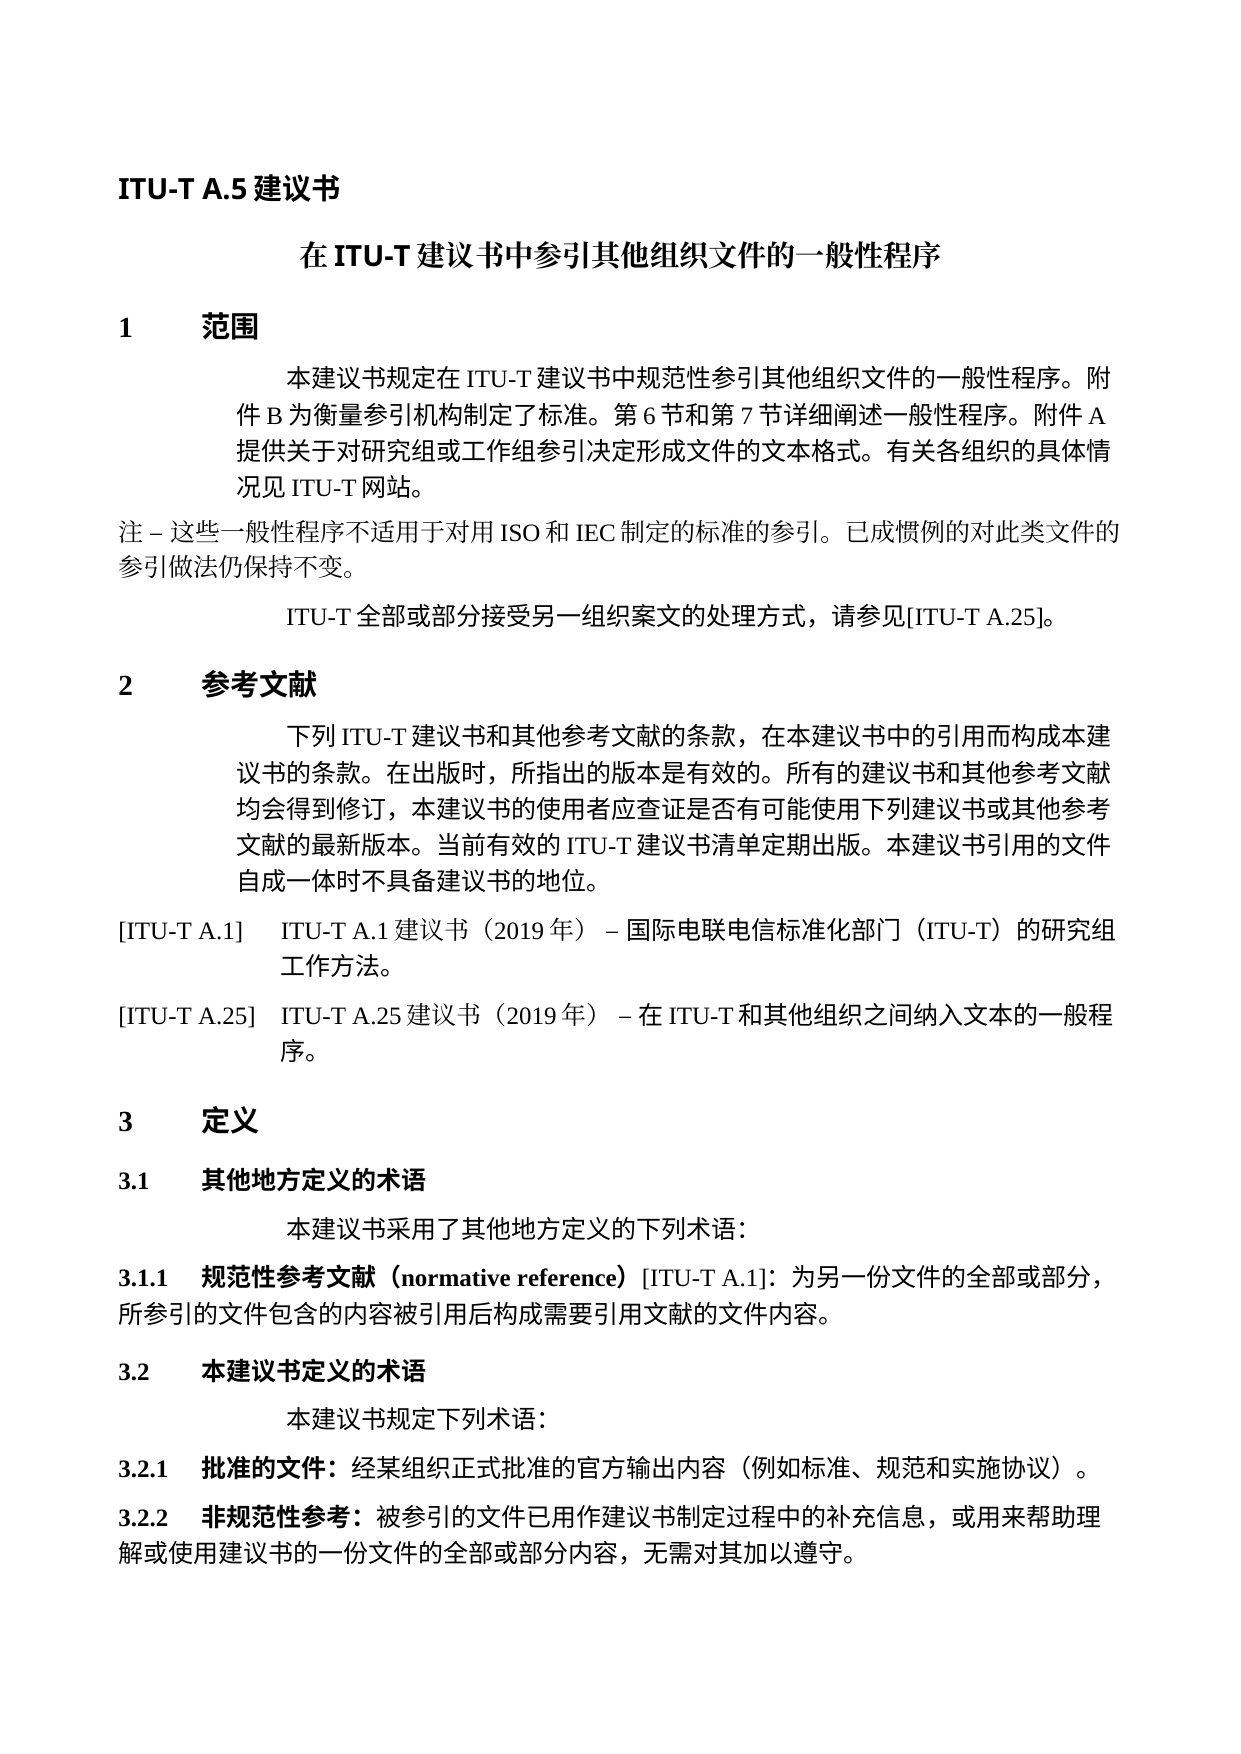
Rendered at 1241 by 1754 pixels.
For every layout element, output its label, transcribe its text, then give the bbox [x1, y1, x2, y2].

text 3.2.2 非规范性参考：被参引的文件已用作建议书制定过程中的补充信息，或用来帮助理解或使用建议书的一份文件的全部或部分内容，无需对其加以遵守。 [118, 1497, 1122, 1570]
text [ITU-T A.25] ITU-T A.25建议书（2019年） – 在ITU-T和其他组织之间纳入文本的一般程序。 [118, 996, 1122, 1068]
subtitle 3.2 本建议书定义的术语 [118, 1351, 1122, 1387]
text 3.1.1 规范性参考文献（normative reference）[ITU-T A.1]：为另一份文件的全部或部分，所参引的文件包含的内容被引用后构成需要引用文献的文件内容。 [118, 1258, 1122, 1330]
title 在ITU-T建议书中参引其他组织文件的一般性程序 [118, 233, 1122, 275]
subtitle 2 参考文献 [118, 662, 1122, 704]
subtitle 1 范围 [118, 304, 1122, 346]
text ITU-T A.5建议书 [118, 168, 1122, 208]
text 3.2.1 批准的文件：经某组织正式批准的官方输出内容（例如标准、规范和实施协议）。 [118, 1449, 1122, 1485]
subtitle 3 定义 [118, 1097, 1122, 1139]
text 注 – 这些一般性程序不适用于对用ISO和IEC制定的标准的参引。已成惯例的对此类文件的参引做法仍保持不变。 [118, 512, 1122, 584]
text 本建议书采用了其他地方定义的下列术语： [236, 1209, 1122, 1245]
subtitle 3.1 其他地方定义的术语 [118, 1160, 1122, 1197]
text 本建议书规定在ITU-T建议书中规范性参引其他组织文件的一般性程序。附件B为衡量参引机构制定了标准。第6节和第7节详细阐述一般性程序。附件A提供关于对研究组或工作组参引决定形成文件的文本格式。有关各组织的具体情况见ITU-T网站。 [236, 359, 1122, 504]
text 下列ITU-T建议书和其他参考文献的条款，在本建议书中的引用而构成本建议书的条款。在出版时，所指出的版本是有效的。所有的建议书和其他参考文献均会得到修订，本建议书的使用者应查证是否有可能使用下列建议书或其他参考文献的最新版本。当前有效的ITU-T建议书清单定期出版。本建议书引用的文件自成一体时不具备建议书的地位。 [236, 717, 1122, 898]
text 本建议书规定下列术语： [236, 1400, 1122, 1436]
text [ITU-T A.1] ITU-T A.1建议书（2019年） – 国际电联电信标准化部门（ITU-T）的研究组工作方法。 [118, 911, 1122, 983]
text ITU-T全部或部分接受另一组织案文的处理方式，请参见[ITU-T A.25]。 [236, 597, 1122, 633]
